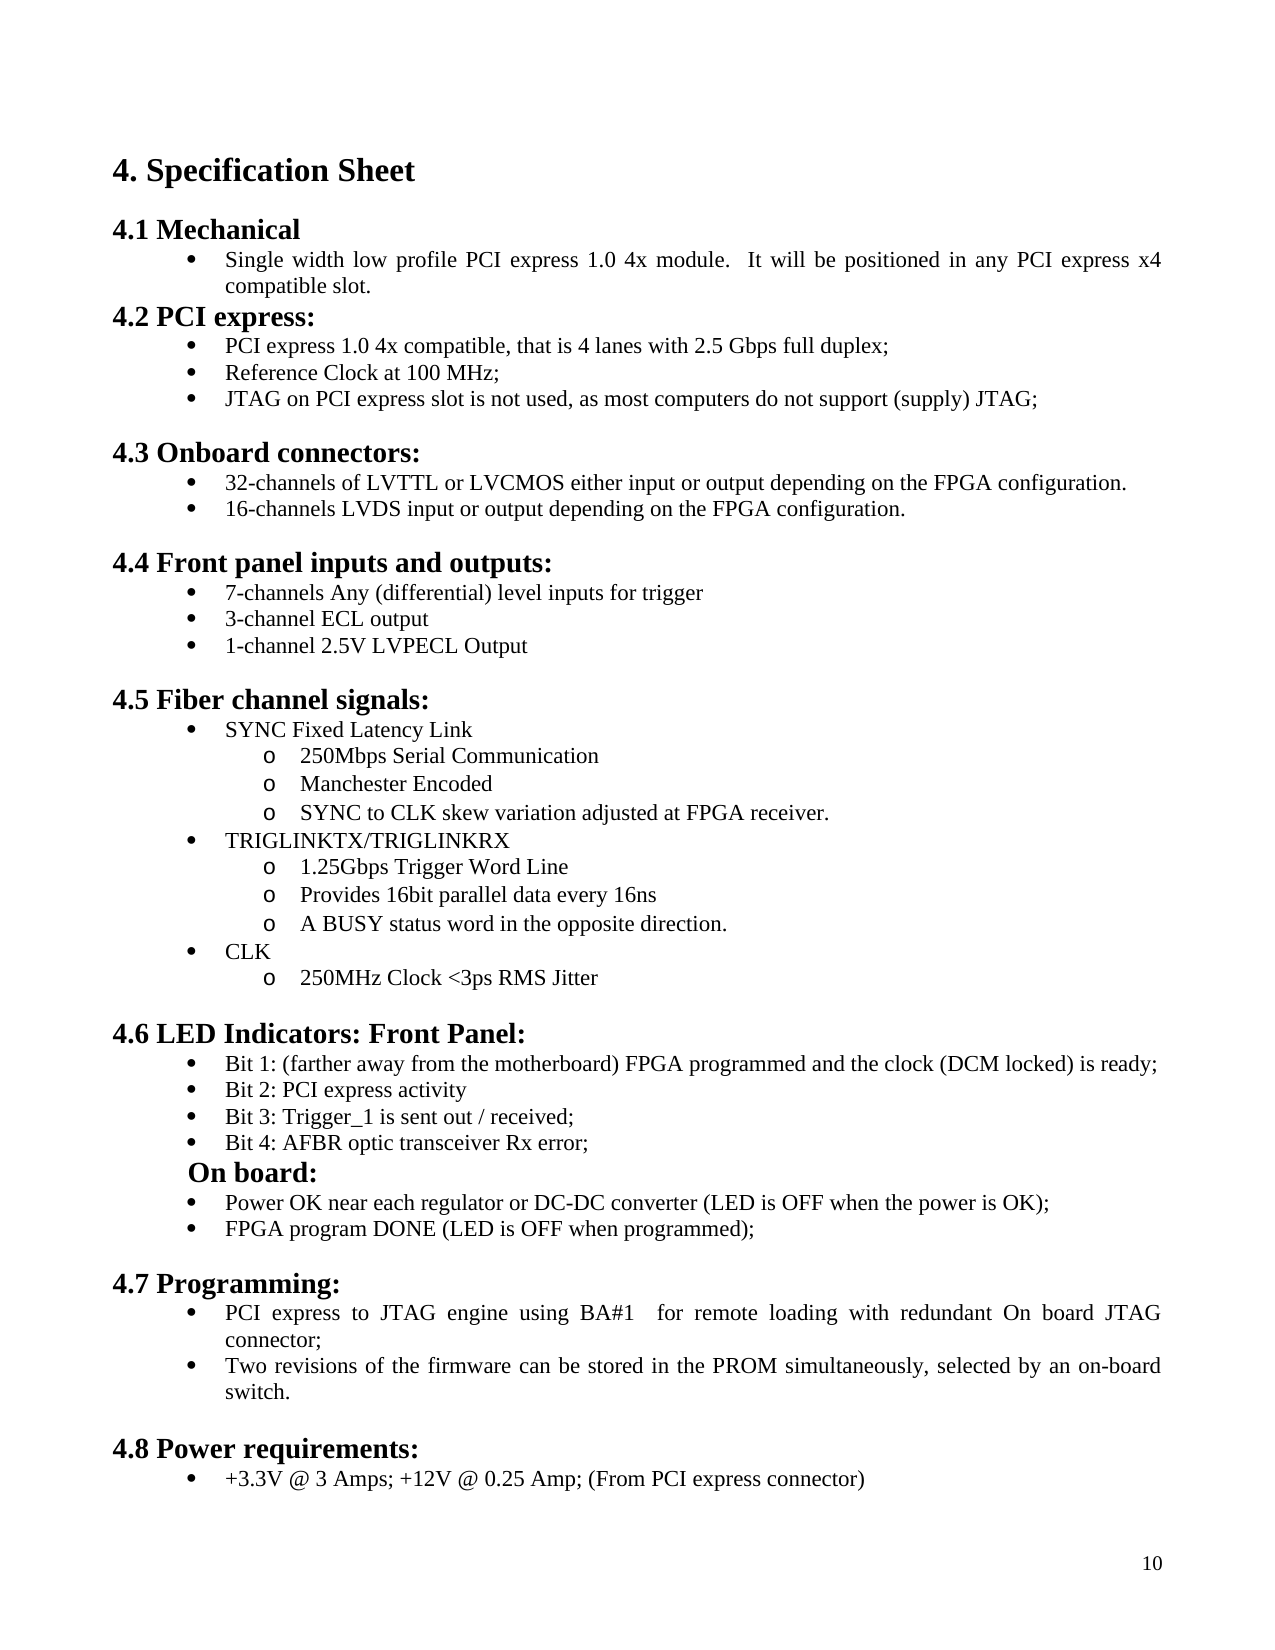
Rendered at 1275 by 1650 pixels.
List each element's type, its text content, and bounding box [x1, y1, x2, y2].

text 4.8 Power requirements: [112, 1431, 1162, 1465]
list Bit 4: AFBR optic transceiver Rx error; [187, 1129, 1162, 1156]
list 250MHz Clock <3ps RMS Jitter [262, 964, 1162, 992]
text 4.1 Mechanical [112, 212, 1162, 246]
text 4.2 PCI express: [112, 299, 1162, 332]
list Two revisions of the firmware can be stored in the PROM simultaneously, selected by an on-board switch. [187, 1352, 1162, 1405]
text On board: [187, 1156, 1162, 1189]
list CLK [187, 938, 1162, 964]
text 4.7 Programming: [112, 1266, 1162, 1299]
list SYNC to CLK skew variation adjusted at FPGA receiver. [262, 799, 1162, 827]
list PCI express 1.0 4x compatible, that is 4 lanes with 2.5 Gbps full duplex; [187, 332, 1162, 358]
list Bit 3: Trigger_1 is sent out / received; [187, 1103, 1162, 1129]
text 4.4 Front panel inputs and outputs: [112, 546, 1162, 579]
list JTAG on PCI express slot is not used, as most computers do not support (supply) JTAG; [187, 385, 1162, 411]
list Provides 16bit parallel data every 16ns [262, 881, 1162, 910]
list +3.3V @ 3 Amps; +12V @ 0.25 Amp; (From PCI express connector) [187, 1465, 1162, 1491]
list Single width low profile PCI express 1.0 4x module. It will be positioned in any PCI express x4 compatible slot. [187, 246, 1162, 299]
text 4.3 Onboard connectors: [112, 435, 1162, 469]
list FPGA program DONE (LED is OFF when programmed); [187, 1215, 1162, 1242]
list Bit 1: (farther away from the motherboard) FPGA programmed and the clock (DCM locked) is ready; [187, 1050, 1162, 1076]
list Reference Clock at 100 MHz; [187, 358, 1162, 385]
list 16-channels LVDS input or output depending on the FPGA configuration. [187, 495, 1162, 522]
list 250Mbps Serial Communication [262, 742, 1162, 770]
list A BUSY status word in the opposite direction. [262, 910, 1162, 938]
list 32-channels of LVTTL or LVCMOS either input or output depending on the FPGA configuration. [187, 469, 1162, 495]
list PCI express to JTAG engine using BA#1 for remote loading with redundant On board JTAG connector; [187, 1299, 1162, 1352]
list SYNC Fixed Latency Link [187, 716, 1162, 742]
list Manchester Encoded [262, 770, 1162, 799]
list 1.25Gbps Trigger Word Line [262, 853, 1162, 881]
list Bit 2: PCI express activity [187, 1076, 1162, 1103]
text 4.6 LED Indicators: Front Panel: [112, 1017, 1162, 1050]
text 4.5 Fiber channel signals: [112, 682, 1162, 716]
list 1-channel 2.5V LVPECL Output [187, 632, 1162, 658]
list TRIGLINKTX/TRIGLINKRX [187, 827, 1162, 853]
subtitle 4. Specification Sheet [112, 150, 1162, 188]
list 3-channel ECL output [187, 606, 1162, 632]
list Power OK near each regulator or DC-DC converter (LED is OFF when the power is OK); [187, 1189, 1162, 1215]
list 7-channels Any (differential) level inputs for trigger [187, 579, 1162, 606]
